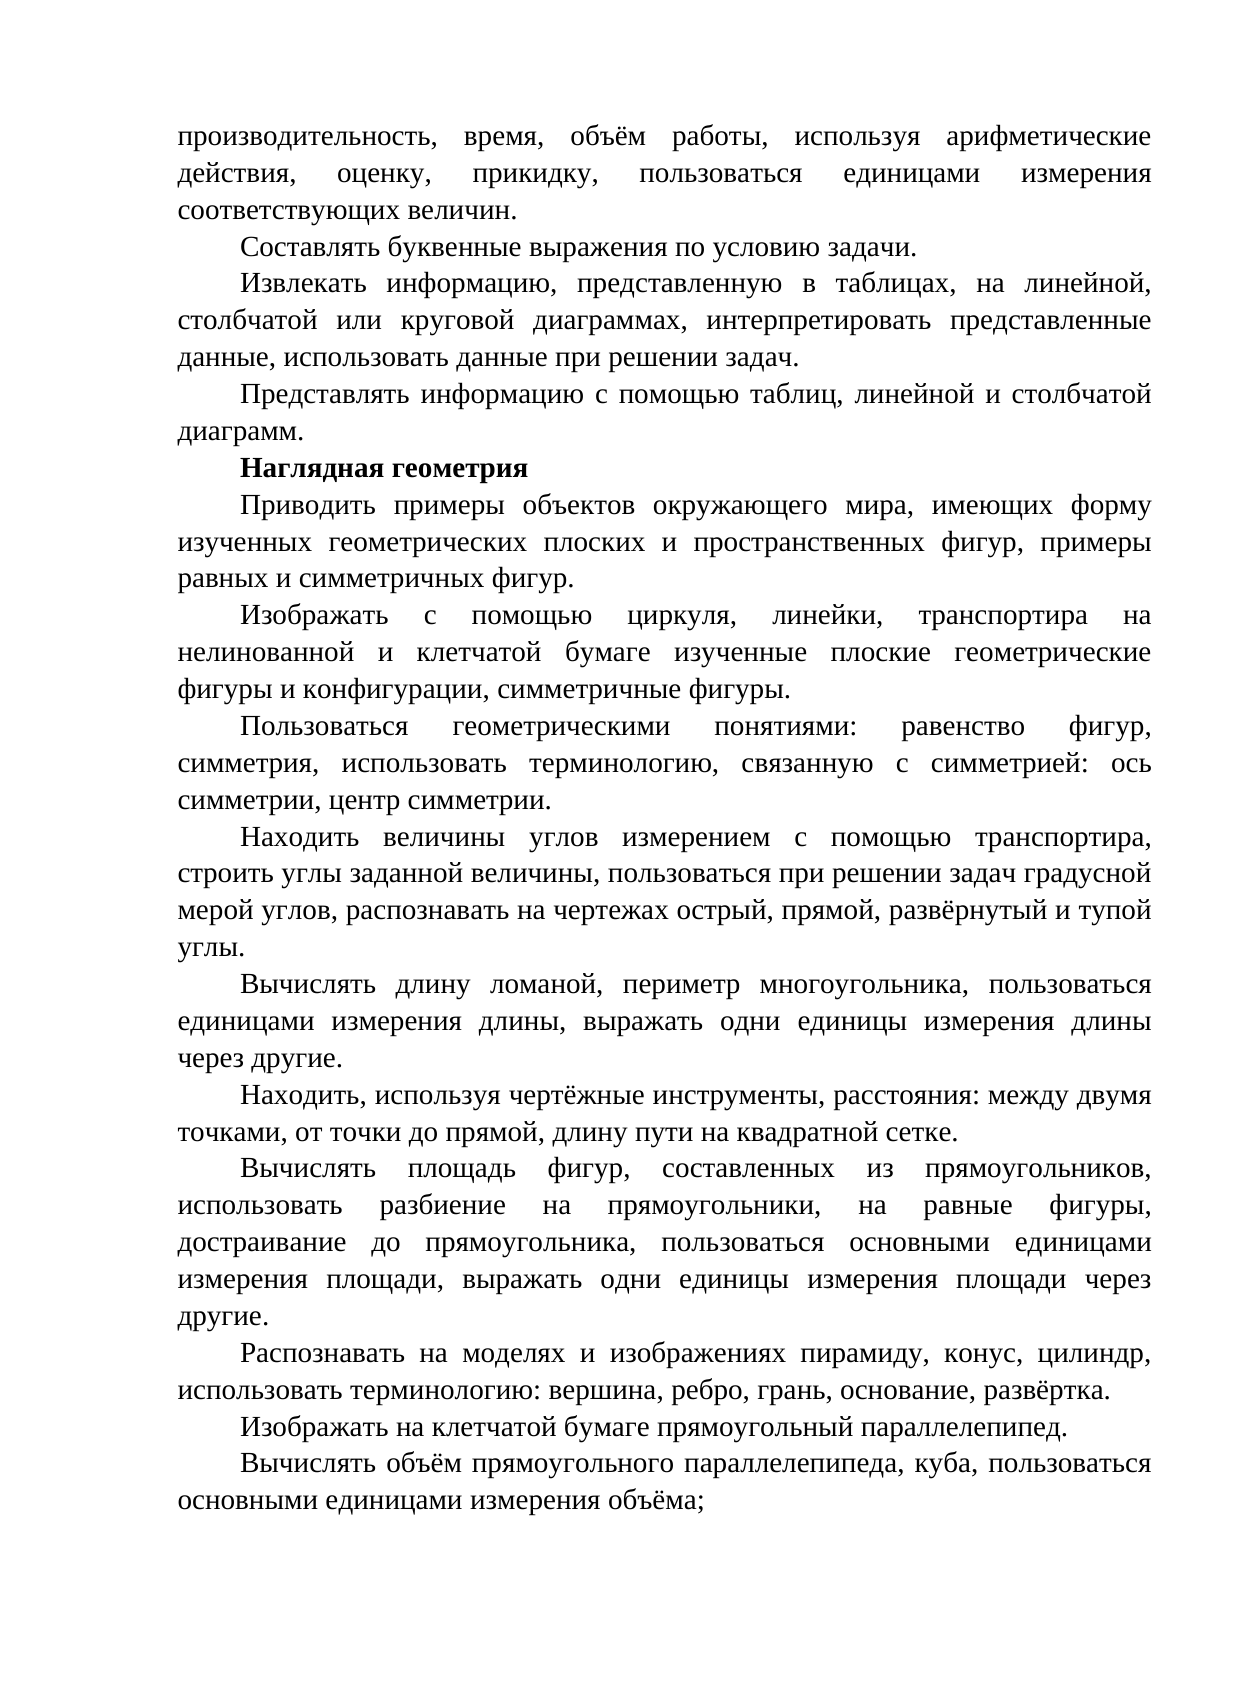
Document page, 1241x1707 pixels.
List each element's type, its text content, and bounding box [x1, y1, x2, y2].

text Приводить примеры объектов окружающего мира, имеющих форму изученных геометрических плоских и пространственных фигур, примеры равных и симметричных фигур. [177, 487, 1152, 594]
text Извлекать информацию, представленную в таблицах, на линейной, столбчатой или круговой диаграммах, интерпретировать представленные данные, использовать данные при решении задач. [177, 266, 1152, 373]
text Находить, используя чертёжные инструменты, расстояния: между двумя точками, от точки до прямой, длину пути на квадратной сетке. [177, 1077, 1152, 1147]
text Находить величины углов измерением с помощью транспортира, строить углы заданной величины, пользоваться при решении задач градусной мерой углов, распознавать на чертежах острый, прямой, развёрнутый и тупой углы. [177, 819, 1152, 963]
text Вычислять длину ломаной, периметр многоугольника, пользоваться единицами измерения длины, выражать одни единицы измерения длины через другие. [177, 966, 1152, 1073]
text Пользоваться геометрическими понятиями: равенство фигур, симметрия, использовать терминологию, связанную с симметрией: ось симметрии, центр симметрии. [177, 708, 1152, 815]
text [177, 118, 1152, 225]
text Изображать с помощью циркуля, линейки, транспортира на нелинованной и клетчатой бумаге изученные плоские геометрические фигуры и конфигурации, симметричные фигуры. [177, 597, 1152, 705]
text Вычислять площадь фигур, составленных из прямоугольников, использовать разбиение на прямоугольники, на равные фигуры, достраивание до прямоугольника, пользоваться основными единицами измерения площади, выражать одни единицы измерения площади через другие. [177, 1151, 1152, 1332]
text Изображать на клетчатой бумаге прямоугольный параллелепипед. [177, 1409, 1152, 1442]
text Представлять информацию с помощью таблиц, линейной и столбчатой диаграмм. [177, 376, 1152, 447]
text Распознавать на моделях и изображениях пирамиду, конус, цилиндр, использовать терминологию: вершина, ребро, грань, основание, развёртка. [177, 1335, 1152, 1405]
text Составлять буквенные выражения по условию задачи. [177, 229, 1152, 262]
text Вычислять объём прямоугольного параллелепипеда, куба, пользоваться основными единицами измерения объёма; [177, 1446, 1152, 1516]
text Наглядная геометрия [177, 450, 1152, 483]
